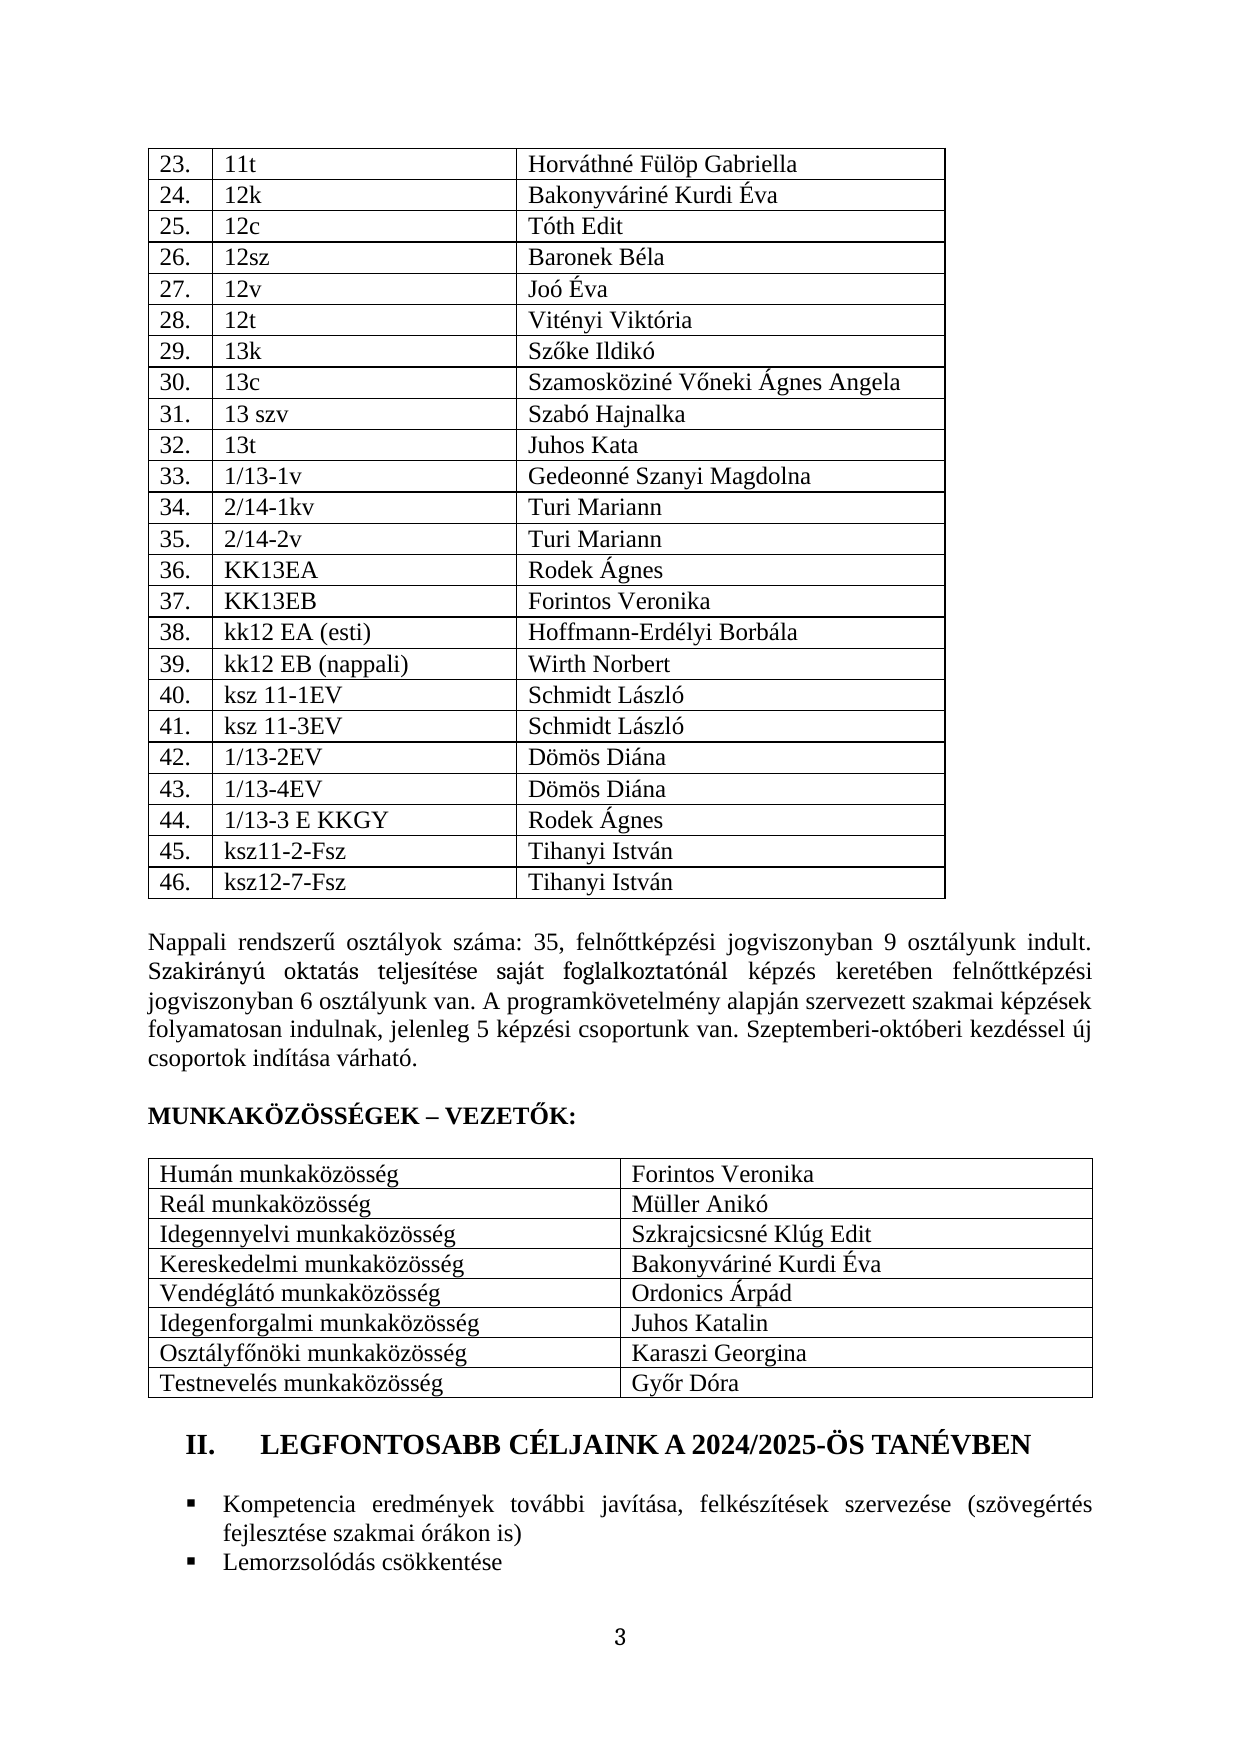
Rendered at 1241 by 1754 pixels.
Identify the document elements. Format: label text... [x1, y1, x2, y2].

table_cell ksz11-2-Fsz [213, 836, 516, 866]
table_cell 33. [149, 461, 212, 491]
table_cell Schmidt László [517, 680, 944, 710]
table_cell 42. [149, 743, 212, 773]
table_cell Szőke Ildikó [517, 336, 944, 366]
table_cell Vendéglátó munkaközösség [149, 1279, 620, 1307]
table_cell kk12 EA (esti) [213, 618, 516, 648]
table_cell Vitényi Viktória [517, 305, 944, 335]
table_cell Baronek Béla [517, 243, 944, 273]
table_cell 1/13-4EV [213, 774, 516, 804]
table_header Forintos Veronika [621, 1159, 1092, 1188]
table_cell Juhos Katalin [621, 1308, 1092, 1337]
text MUNKAKÖZÖSSÉGEK – VEZETŐK: [148, 1101, 1093, 1129]
table_cell 11t [213, 149, 516, 179]
table_cell Idegenforgalmi munkaközösség [149, 1308, 620, 1337]
table_cell Rodek Ágnes [517, 555, 944, 585]
table_cell 13t [213, 430, 516, 460]
subtitle LEGFONTOSABB CÉLJAINK A 2024/2025-ÖS TANÉVBEN [185, 1427, 1093, 1460]
table_cell Osztályfőnöki munkaközösség [149, 1338, 620, 1367]
table_cell 27. [149, 274, 212, 304]
table_cell Bakonyváriné Kurdi Éva [621, 1249, 1092, 1277]
table_cell 30. [149, 368, 212, 398]
table_cell 13k [213, 336, 516, 366]
table_cell 25. [149, 211, 212, 241]
table_cell 28. [149, 305, 212, 335]
table_cell Tóth Edit [517, 211, 944, 241]
table_cell ksz 11-3EV [213, 711, 516, 741]
table_cell 1/13-2EV [213, 743, 516, 773]
table_cell Turi Mariann [517, 493, 944, 523]
table_cell 36. [149, 555, 212, 585]
table_cell Horváthné Fülöp Gabriella [517, 149, 944, 179]
table_cell Bakonyváriné Kurdi Éva [517, 180, 944, 210]
table_cell 2/14-1kv [213, 493, 516, 523]
table_cell 35. [149, 524, 212, 554]
table_cell Győr Dóra [621, 1368, 1092, 1397]
table_cell 12k [213, 180, 516, 210]
table_cell Tihanyi István [517, 868, 944, 898]
table_cell 24. [149, 180, 212, 210]
table_cell 44. [149, 805, 212, 835]
table_cell 38. [149, 618, 212, 648]
table_cell Szamosköziné Vőneki Ágnes Angela [517, 368, 944, 398]
table_cell 26. [149, 243, 212, 273]
table_cell KK13EA [213, 555, 516, 585]
table_cell 46. [149, 868, 212, 898]
table_cell 13c [213, 368, 516, 398]
table_cell Rodek Ágnes [517, 805, 944, 835]
table_cell Wirth Norbert [517, 649, 944, 679]
table_cell 29. [149, 336, 212, 366]
table_cell Schmidt László [517, 711, 944, 741]
table_cell 34. [149, 493, 212, 523]
table_header Humán munkaközösség [149, 1159, 620, 1188]
table_cell 40. [149, 680, 212, 710]
table_cell Hoffmann-Erdélyi Borbála [517, 618, 944, 648]
table_cell ksz 11-1EV [213, 680, 516, 710]
table_cell Forintos Veronika [517, 586, 944, 616]
table_cell Dömös Diána [517, 743, 944, 773]
table_cell 39. [149, 649, 212, 679]
table_cell Ordonics Árpád [621, 1279, 1092, 1307]
table_cell 1/13-1v [213, 461, 516, 491]
table_cell Tihanyi István [517, 836, 944, 866]
table_cell Reál munkaközösség [149, 1189, 620, 1218]
table_cell ksz12-7-Fsz [213, 868, 516, 898]
table_cell 23. [149, 149, 212, 179]
table_cell Juhos Kata [517, 430, 944, 460]
table_cell 2/14-2v [213, 524, 516, 554]
table_cell 31. [149, 399, 212, 429]
table_cell 12c [213, 211, 516, 241]
table_cell 45. [149, 836, 212, 866]
table_cell 12sz [213, 243, 516, 273]
table_cell Joó Éva [517, 274, 944, 304]
table_cell 37. [149, 586, 212, 616]
table_cell Szabó Hajnalka [517, 399, 944, 429]
table_cell Karaszi Georgina [621, 1338, 1092, 1367]
table_cell KK13EB [213, 586, 516, 616]
text Nappali rendszerű osztályok száma: 35, felnőttképzési jogviszonyban 9 osztályunk indult. Szakirányú oktatás teljesítése saját foglalkoztatónál képzés keretében felnőttképzési jogviszonyban 6 osztályunk van. A programkövetelmény alapján szervezett szakmai képzések folyamatosan indulnak, jelenleg 5 képzési csoportunk van. Szeptemberi-októberi kezdéssel új csoportok indítása várható. [148, 927, 1093, 1072]
list Lemorzsolódás csökkentése [185, 1547, 1093, 1576]
table_cell Turi Mariann [517, 524, 944, 554]
table_cell Müller Anikó [621, 1189, 1092, 1218]
table_cell Dömös Diána [517, 774, 944, 804]
table_cell Kereskedelmi munkaközösség [149, 1249, 620, 1277]
table_cell 43. [149, 774, 212, 804]
table_cell 12v [213, 274, 516, 304]
list Kompetencia eredmények további javítása, felkészítések szervezése (szövegértés fejlesztése szakmai órákon is) [185, 1489, 1093, 1547]
table_cell Idegennyelvi munkaközösség [149, 1219, 620, 1248]
table_cell 32. [149, 430, 212, 460]
table_cell Testnevelés munkaközösség [149, 1368, 620, 1397]
table_cell Szkrajcsicsné Klúg Edit [621, 1219, 1092, 1248]
table_cell 41. [149, 711, 212, 741]
table_cell Gedeonné Szanyi Magdolna [517, 461, 944, 491]
table_cell kk12 EB (nappali) [213, 649, 516, 679]
table_cell 13 szv [213, 399, 516, 429]
table_cell 1/13-3 E KKGY [213, 805, 516, 835]
table_cell 12t [213, 305, 516, 335]
